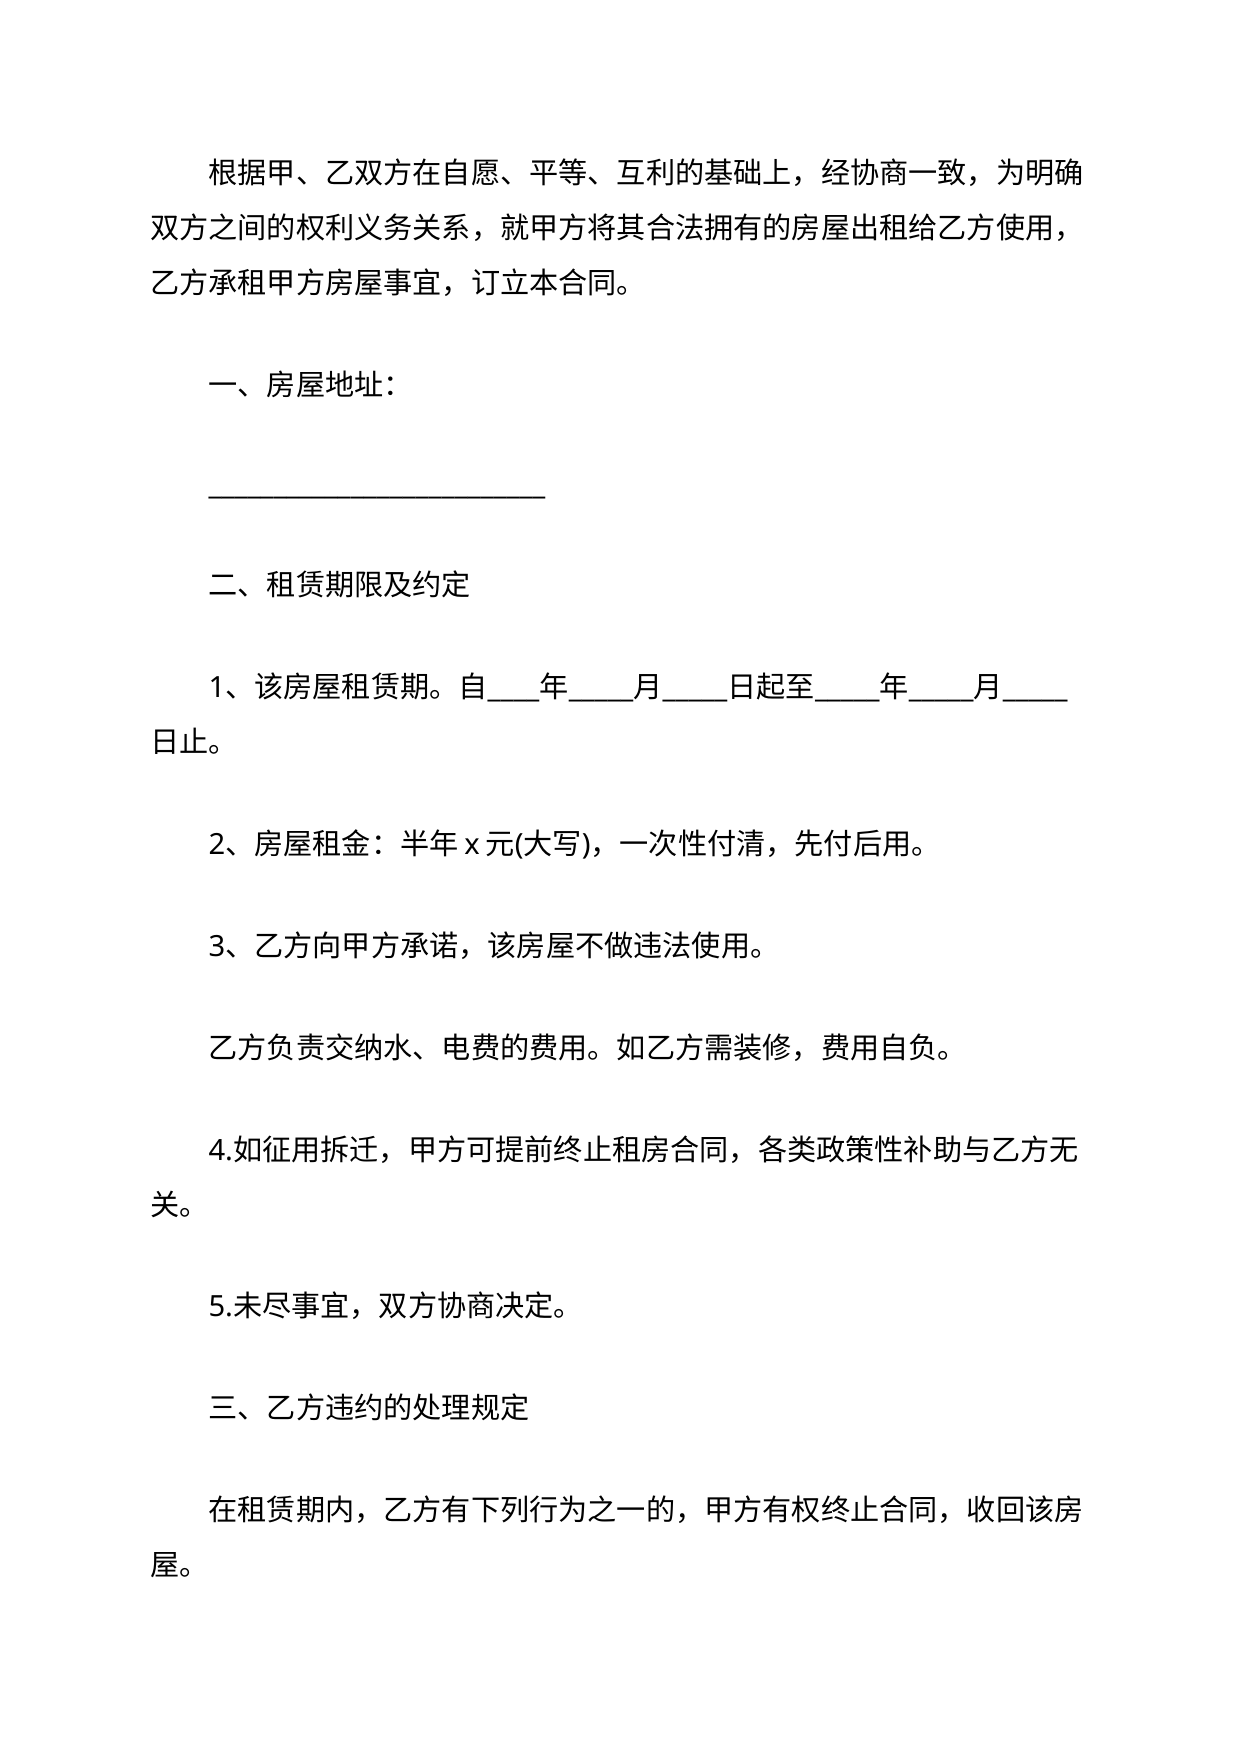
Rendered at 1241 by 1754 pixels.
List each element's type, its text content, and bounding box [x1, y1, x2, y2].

text 5.未尽事宜，双方协商决定。 [150, 1283, 1090, 1325]
text 一、房屋地址： [150, 362, 1090, 404]
text 乙方负责交纳水、电费的费用。如乙方需装修，费用自负。 [150, 1024, 1090, 1067]
text 在租赁期内，乙方有下列行为之一的，甲方有权终止合同，收回该房屋。 [150, 1487, 1090, 1584]
text 三、乙方违约的处理规定 [150, 1385, 1090, 1427]
text 二、租赁期限及约定 [150, 562, 1090, 604]
text __________________________ [150, 463, 1090, 503]
text 根据甲、乙双方在自愿、平等、互利的基础上，经协商一致，为明确双方之间的权利义务关系，就甲方将其合法拥有的房屋出租给乙方使用，乙方承租甲方房屋事宜，订立本合同。 [150, 150, 1090, 302]
text 2、房屋租金：半年x元(大写)，一次性付清，先付后用。 [150, 820, 1090, 863]
text 4.如征用拆迁，甲方可提前终止租房合同，各类政策性补助与乙方无关。 [150, 1126, 1090, 1223]
text 1、该房屋租赁期。自____年_____月_____日起至_____年_____月_____日止。 [150, 663, 1090, 761]
text 3、乙方向甲方承诺，该房屋不做违法使用。 [150, 922, 1090, 965]
